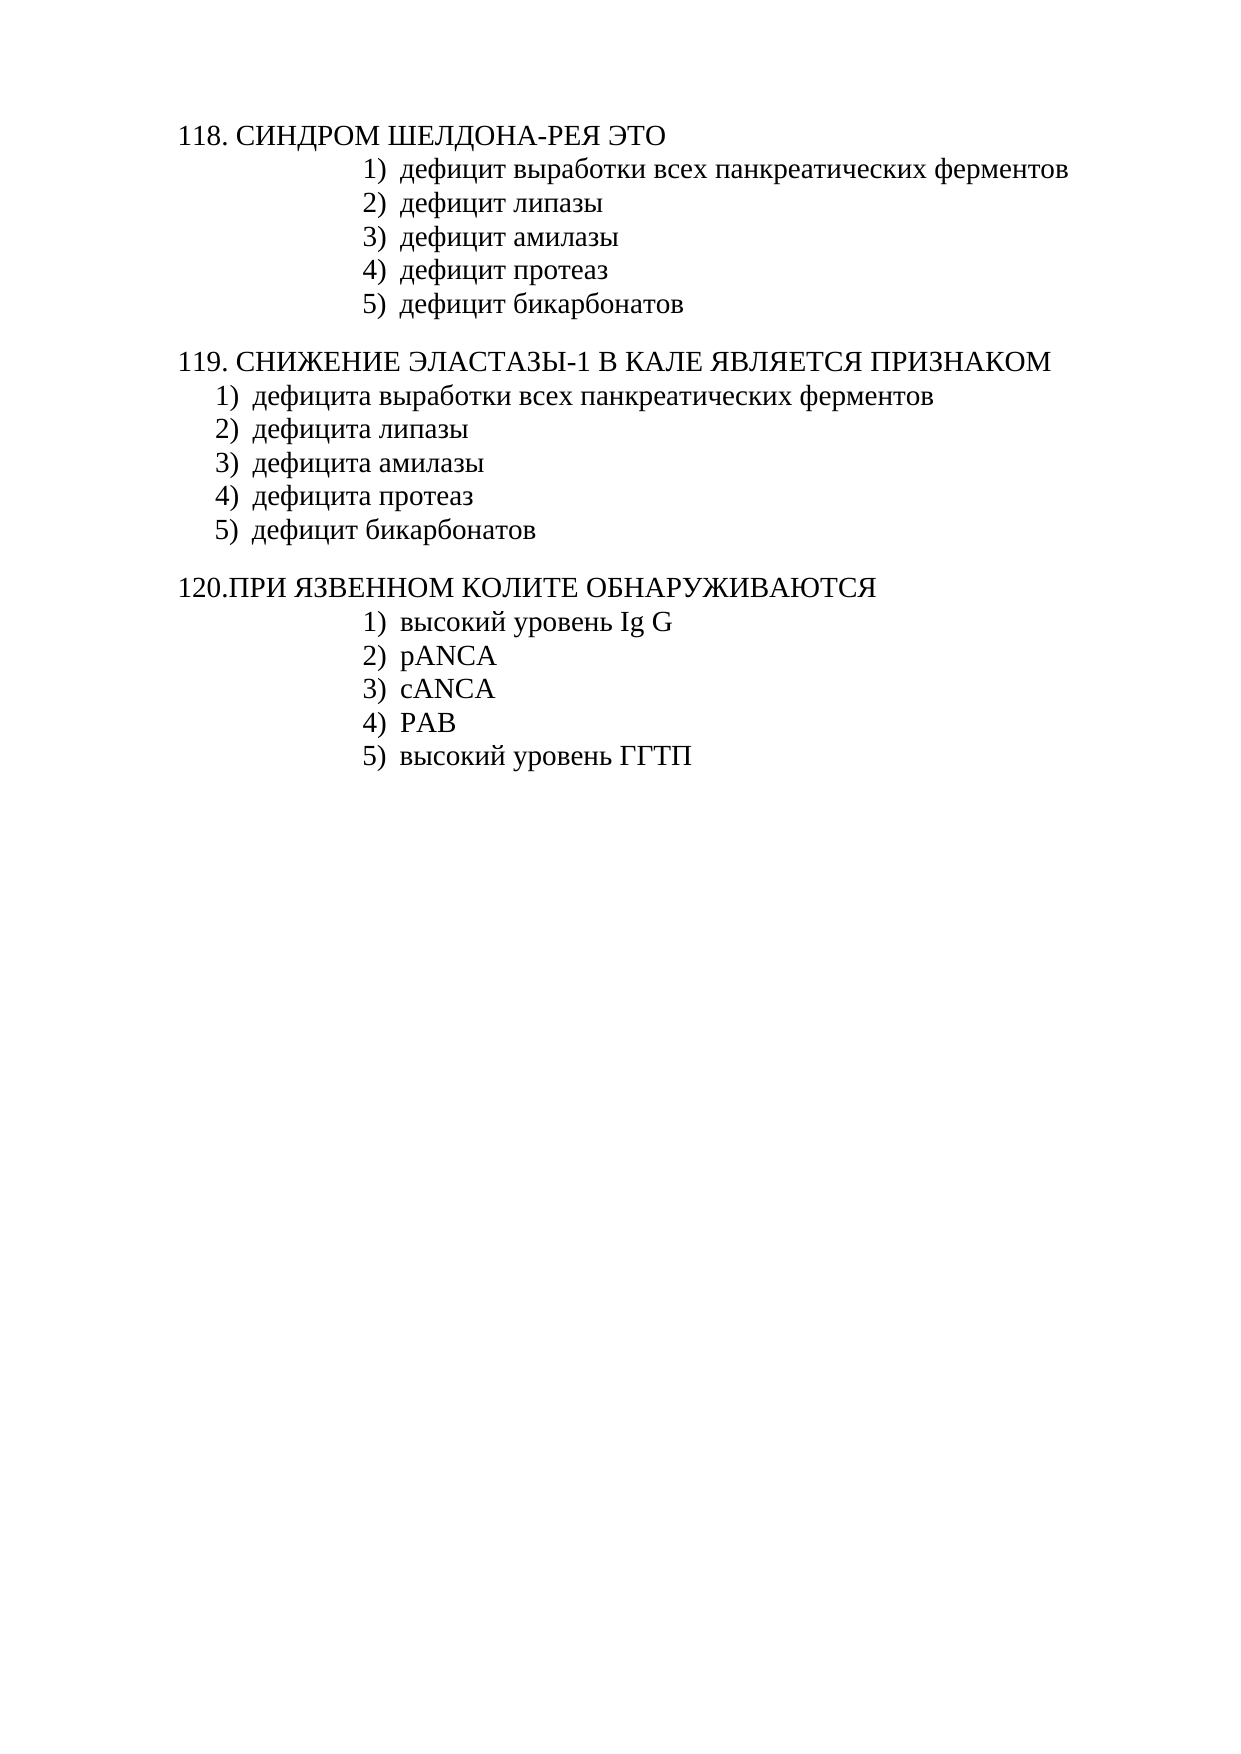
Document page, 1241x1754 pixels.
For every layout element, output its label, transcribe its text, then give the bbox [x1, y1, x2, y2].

list pANCA [362, 638, 1152, 671]
list дефицит амилазы [362, 219, 1152, 252]
list дефицита липазы [215, 411, 1152, 445]
list высокий уровень Ig G [362, 604, 1152, 638]
list высокий уровень ГГТП [362, 738, 1152, 772]
list дефицита амилазы [215, 445, 1152, 478]
list дефицит липазы [362, 185, 1152, 219]
list дефицит бикарбонатов [362, 286, 1152, 319]
list PAB [362, 705, 1152, 738]
list дефицит протеаз [362, 252, 1152, 286]
list cANCA [362, 671, 1152, 705]
text 118. Синдром Шелдона-Рея это [177, 118, 1152, 152]
list дефицит бикарбонатов [214, 512, 1152, 546]
list дефицит выработки всех панкреатических ферментов [362, 152, 1152, 185]
text 120.ПРИ язвенном колите ОБНАРУЖИВАЮТСЯ [177, 571, 1152, 604]
list дефицита выработки всех панкреатических ферментов [215, 378, 1152, 411]
list дефицита протеаз [215, 478, 1152, 512]
text 119. Снижение эластазы-1 в кале является признаком [177, 344, 1152, 378]
